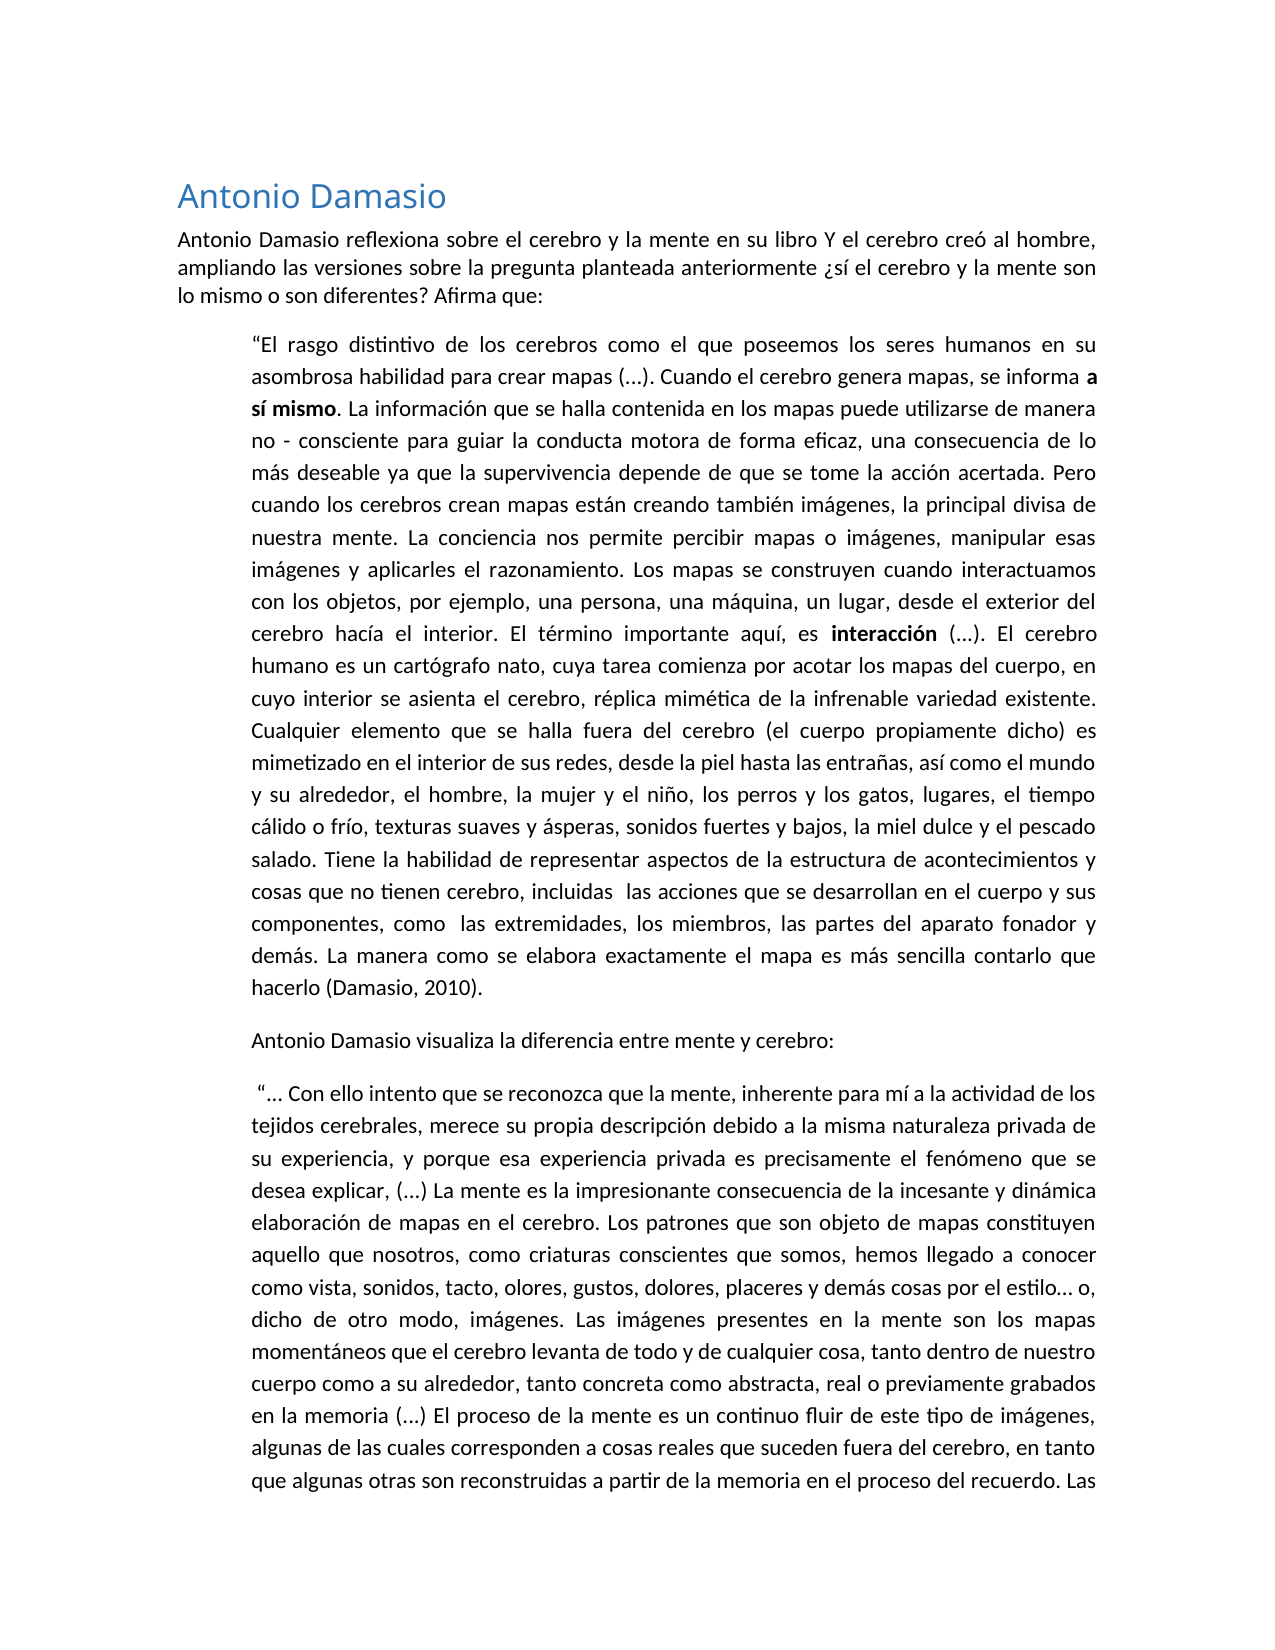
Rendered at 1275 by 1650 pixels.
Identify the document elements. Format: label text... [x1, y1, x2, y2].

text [251, 1079, 1098, 1494]
text “El rasgo distintivo de los cerebros como el que poseemos los seres humanos en su asombrosa habilidad para crear mapas (...). Cuando el cerebro genera mapas, se informa a sí mismo. La información que se halla contenida en los mapas puede utilizarse de manera no - consciente para guiar la conducta motora de forma eficaz, una consecuencia de lo más deseable ya que la supervivencia depende de que se tome la acción acertada. Pero cuando los cerebros crean mapas están creando también imágenes, la principal divisa de nuestra mente. La conciencia nos permite percibir mapas o imágenes, manipular esas imágenes y aplicarles el razonamiento. Los mapas se construyen cuando interactuamos con los objetos, por ejemplo, una persona, una máquina, un lugar, desde el exterior del cerebro hacía el interior. El término importante aquí, es interacción (...). El cerebro humano es un cartógrafo nato, cuya tarea comienza por acotar los mapas del cuerpo, en cuyo interior se asienta el cerebro, réplica mimética de la infrenable variedad existente. Cualquier elemento que se halla fuera del cerebro (el cuerpo propiamente dicho) es mimetizado en el interior de sus redes, desde la piel hasta las entrañas, así como el mundo y su alrededor, el hombre, la mujer y el niño, los perros y los gatos, lugares, el tiempo cálido o frío, texturas suaves y ásperas, sonidos fuertes y bajos, la miel dulce y el pescado salado. Tiene la habilidad de representar aspectos de la estructura de acontecimientos y cosas que no tienen cerebro, incluidas las acciones que se desarrollan en el cuerpo y sus componentes, como las extremidades, los miembros, las partes del aparato fonador y demás. La manera como se elabora exactamente el mapa es más sencilla contarlo que hacerlo (Damasio, 2010). [251, 330, 1098, 1001]
text Antonio Damasio reflexiona sobre el cerebro y la mente en su libro Y el cerebro creó al hombre, ampliando las versiones sobre la pregunta planteada anteriormente ¿sí el cerebro y la mente son lo mismo o son diferentes? Afirma que: [177, 225, 1098, 309]
text Antonio Damasio visualiza la diferencia entre mente y cerebro: [251, 1026, 1098, 1054]
subtitle Antonio Damasio [177, 173, 1098, 218]
